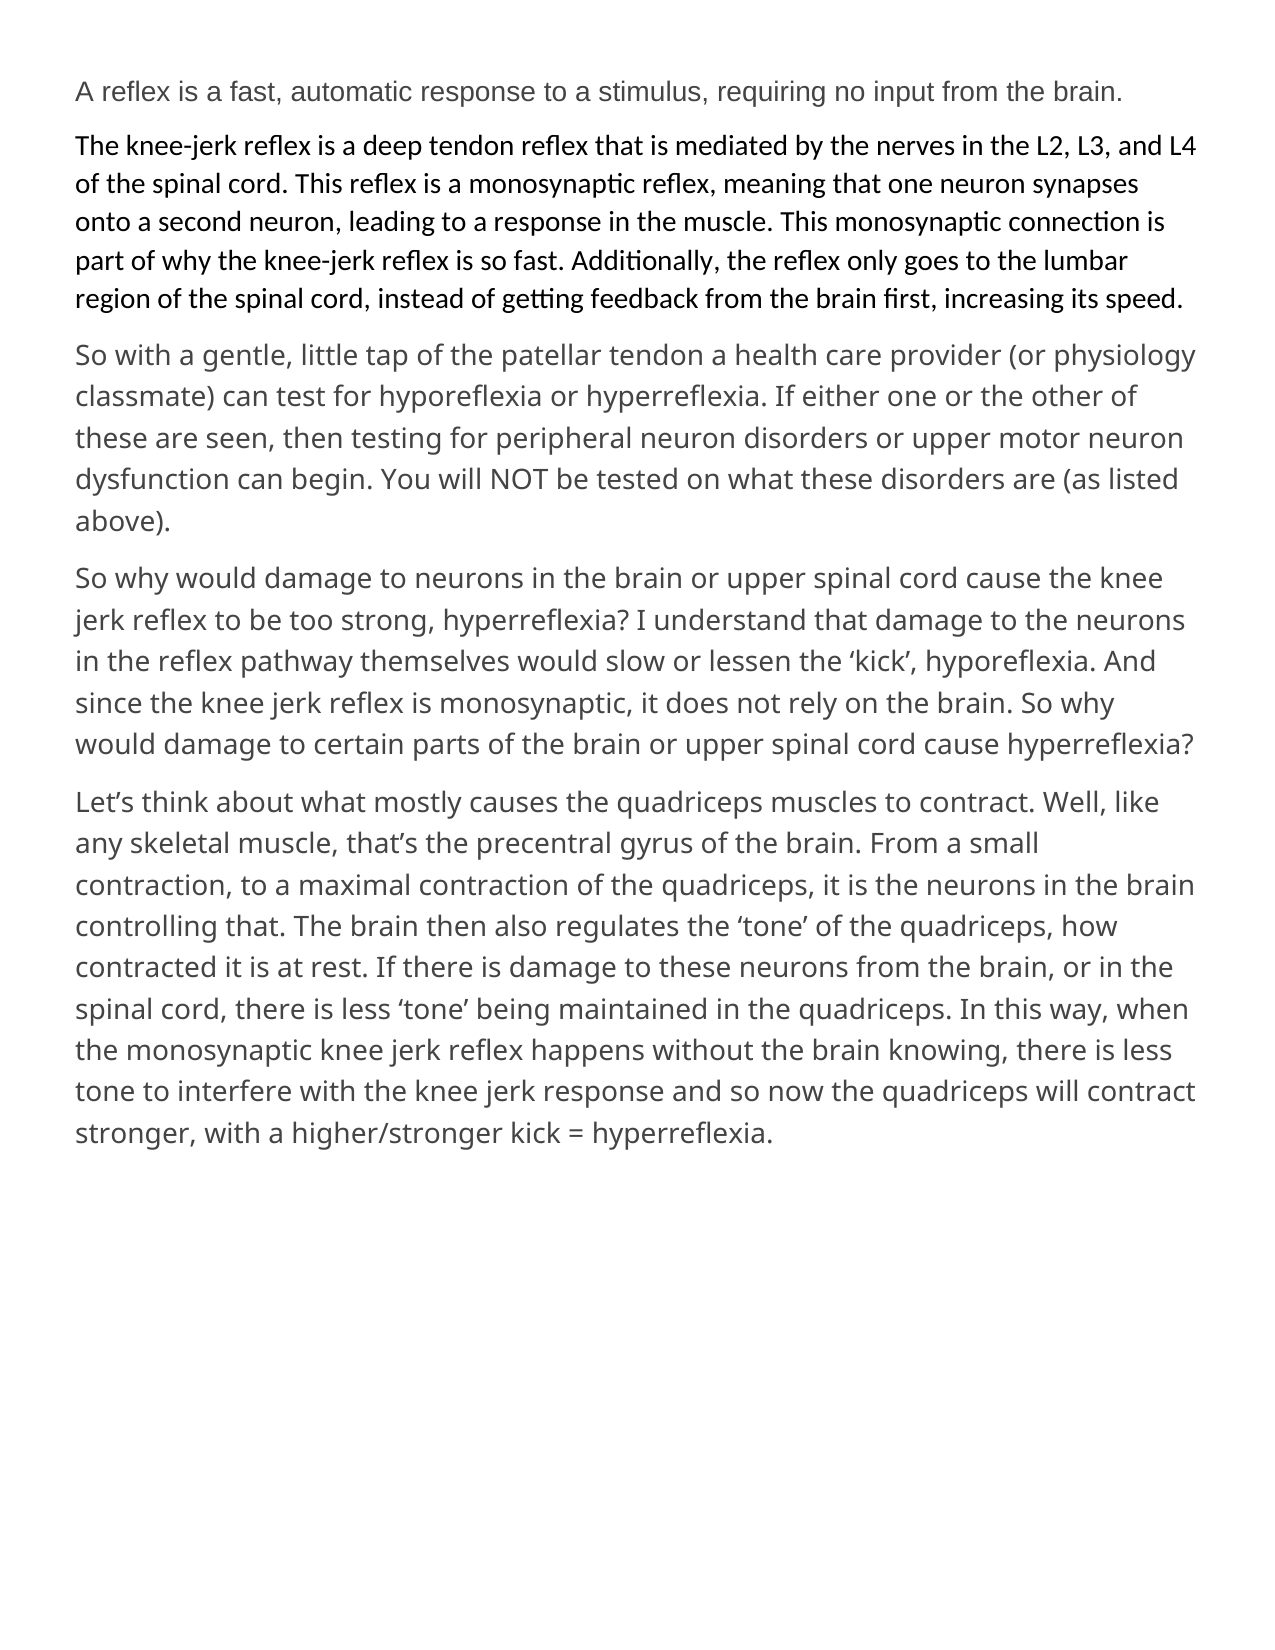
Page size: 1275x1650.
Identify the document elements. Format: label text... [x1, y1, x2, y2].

text So with a gentle, little tap of the patellar tendon a health care provider (or physiology classmate) can test for hyporeflexia or hyperreflexia. If either one or the other of these are seen, then testing for peripheral neuron disorders or upper motor neuron dysfunction can begin. You will NOT be tested on what these disorders are (as listed above). [75, 335, 1200, 539]
text Let’s think about what mostly causes the quadriceps muscles to contract. Well, like any skeletal muscle, that’s the precentral gyrus of the brain. From a small contraction, to a maximal contraction of the quadriceps, it is the neurons in the brain controlling that. The brain then also regulates the ‘tone’ of the quadriceps, how contracted it is at rest. If there is damage to these neurons from the brain, or in the spinal cord, there is less ‘tone’ being maintained in the quadriceps. In this way, when the monosynaptic knee jerk reflex happens without the brain knowing, there is less tone to interfere with the knee jerk response and so now the quadriceps will contract stronger, with a higher/stronger kick = hyperreflexia. [75, 782, 1200, 1151]
text A reflex is a fast, automatic response to a stimulus, requiring no input from the brain. [75, 75, 1200, 107]
text The knee-jerk reflex is a deep tendon reflex that is mediated by the nerves in the L2, L3, and L4 of the spinal cord. This reflex is a monosynaptic reflex, meaning that one neuron synapses onto a second neuron, leading to a response in the muscle. This monosynaptic connection is part of why the knee-jerk reflex is so fast. Additionally, the reflex only goes to the lumbar region of the spinal cord, instead of getting feedback from the brain first, increasing its speed. [75, 127, 1200, 316]
text So why would damage to neurons in the brain or upper spinal cord cause the knee jerk reflex to be too strong, hyperreflexia? I understand that damage to the neurons in the reflex pathway themselves would slow or lessen the ‘kick’, hyporeflexia. And since the knee jerk reflex is monosynaptic, it does not rely on the brain. So why would damage to certain parts of the brain or upper spinal cord cause hyperreflexia? [75, 559, 1200, 763]
